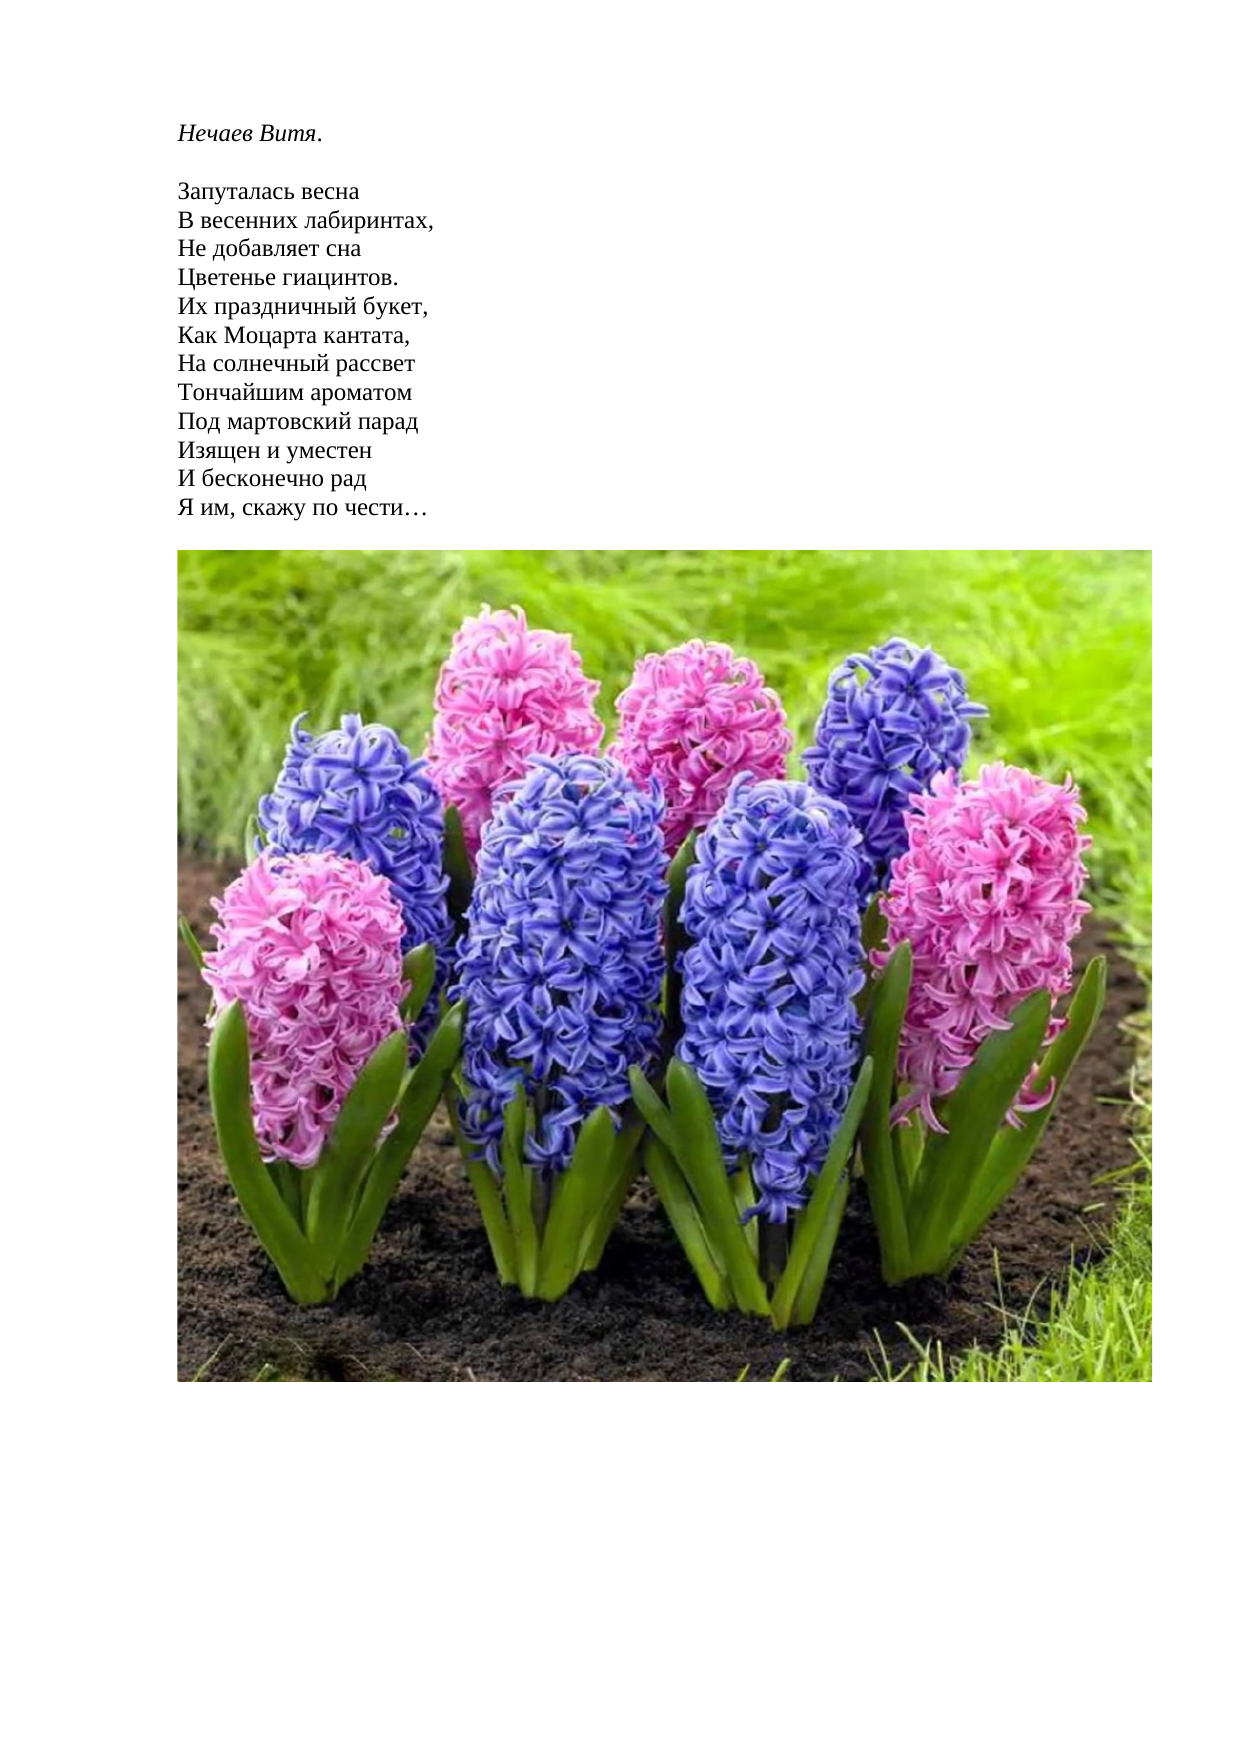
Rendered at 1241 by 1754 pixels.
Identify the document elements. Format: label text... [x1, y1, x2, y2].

text Запуталась весна В весенних лабиринтах, Не добавляет сна Цветенье гиацинтов. Их праздничный букет, Как Моцарта кантата, На солнечный рассвет Тончайшим ароматом Под мартовский парад Изящен и уместен И бесконечно рад Я им, скажу по чести… [177, 176, 1152, 521]
picture [177, 550, 1153, 1382]
text Нечаев Витя. [177, 118, 1152, 147]
